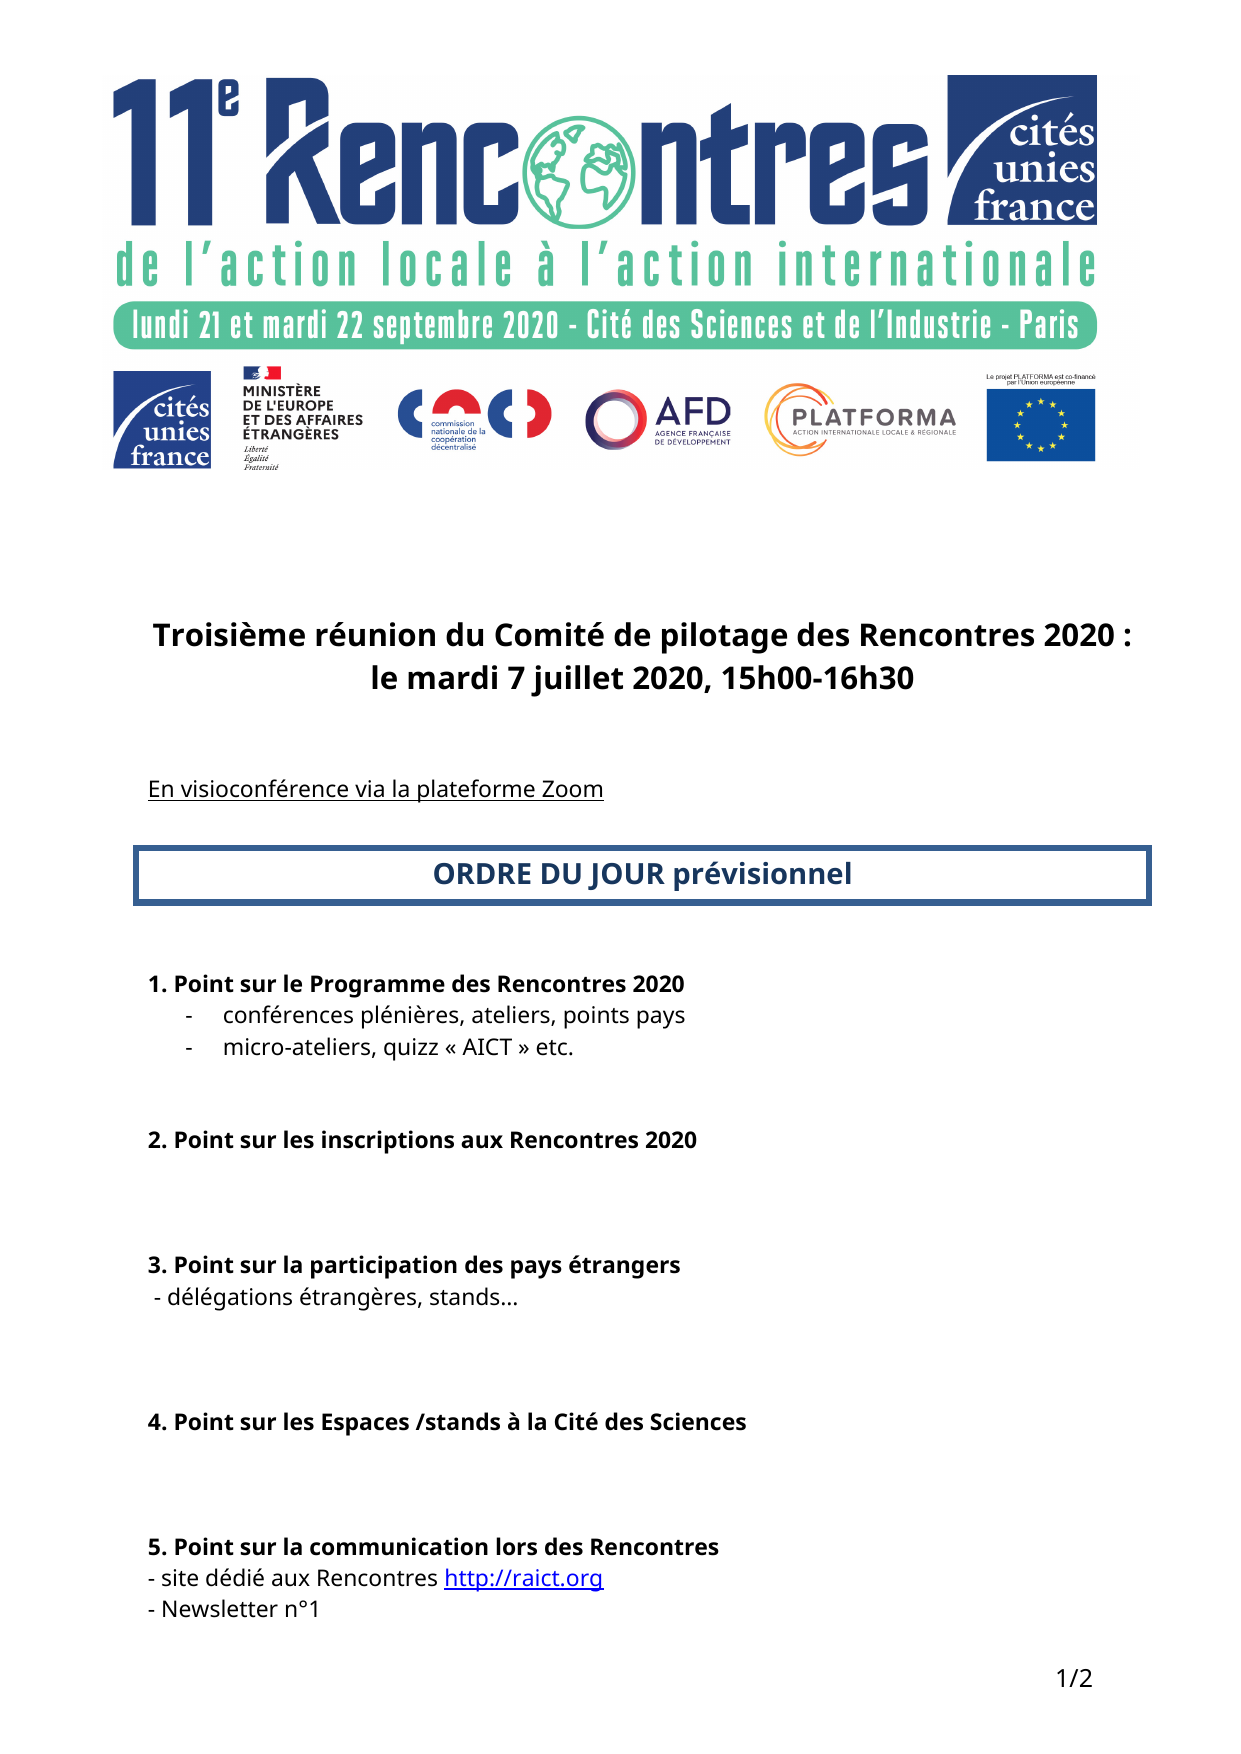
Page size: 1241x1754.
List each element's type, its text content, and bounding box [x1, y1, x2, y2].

text - Newsletter n°1 [148, 1593, 1137, 1624]
list conférences plénières, ateliers, points pays [185, 999, 1137, 1031]
text Troisième réunion du Comité de pilotage des Rencontres 2020 : [148, 613, 1137, 656]
text 5. Point sur la communication lors des Rencontres [148, 1531, 1137, 1562]
text 2. Point sur les inscriptions aux Rencontres 2020 [148, 1124, 1137, 1156]
list micro-ateliers, quizz « AICT » etc. [185, 1031, 1137, 1062]
picture [102, 75, 1141, 470]
text 1. Point sur le Programme des Rencontres 2020 [148, 968, 1137, 999]
text En visioconférence via la plateforme Zoom [148, 773, 1137, 805]
text le mardi 7 juillet 2020, 15h00-16h30 [148, 656, 1137, 698]
text - délégations étrangères, stands… [148, 1281, 1137, 1312]
text ORDRE DU JOUR prévisionnel [139, 851, 1146, 899]
text 3. Point sur la participation des pays étrangers [148, 1249, 1137, 1281]
text - site dédié aux Rencontres http://raict.org [148, 1562, 1137, 1593]
text 4. Point sur les Espaces /stands à la Cité des Sciences [148, 1406, 1137, 1437]
